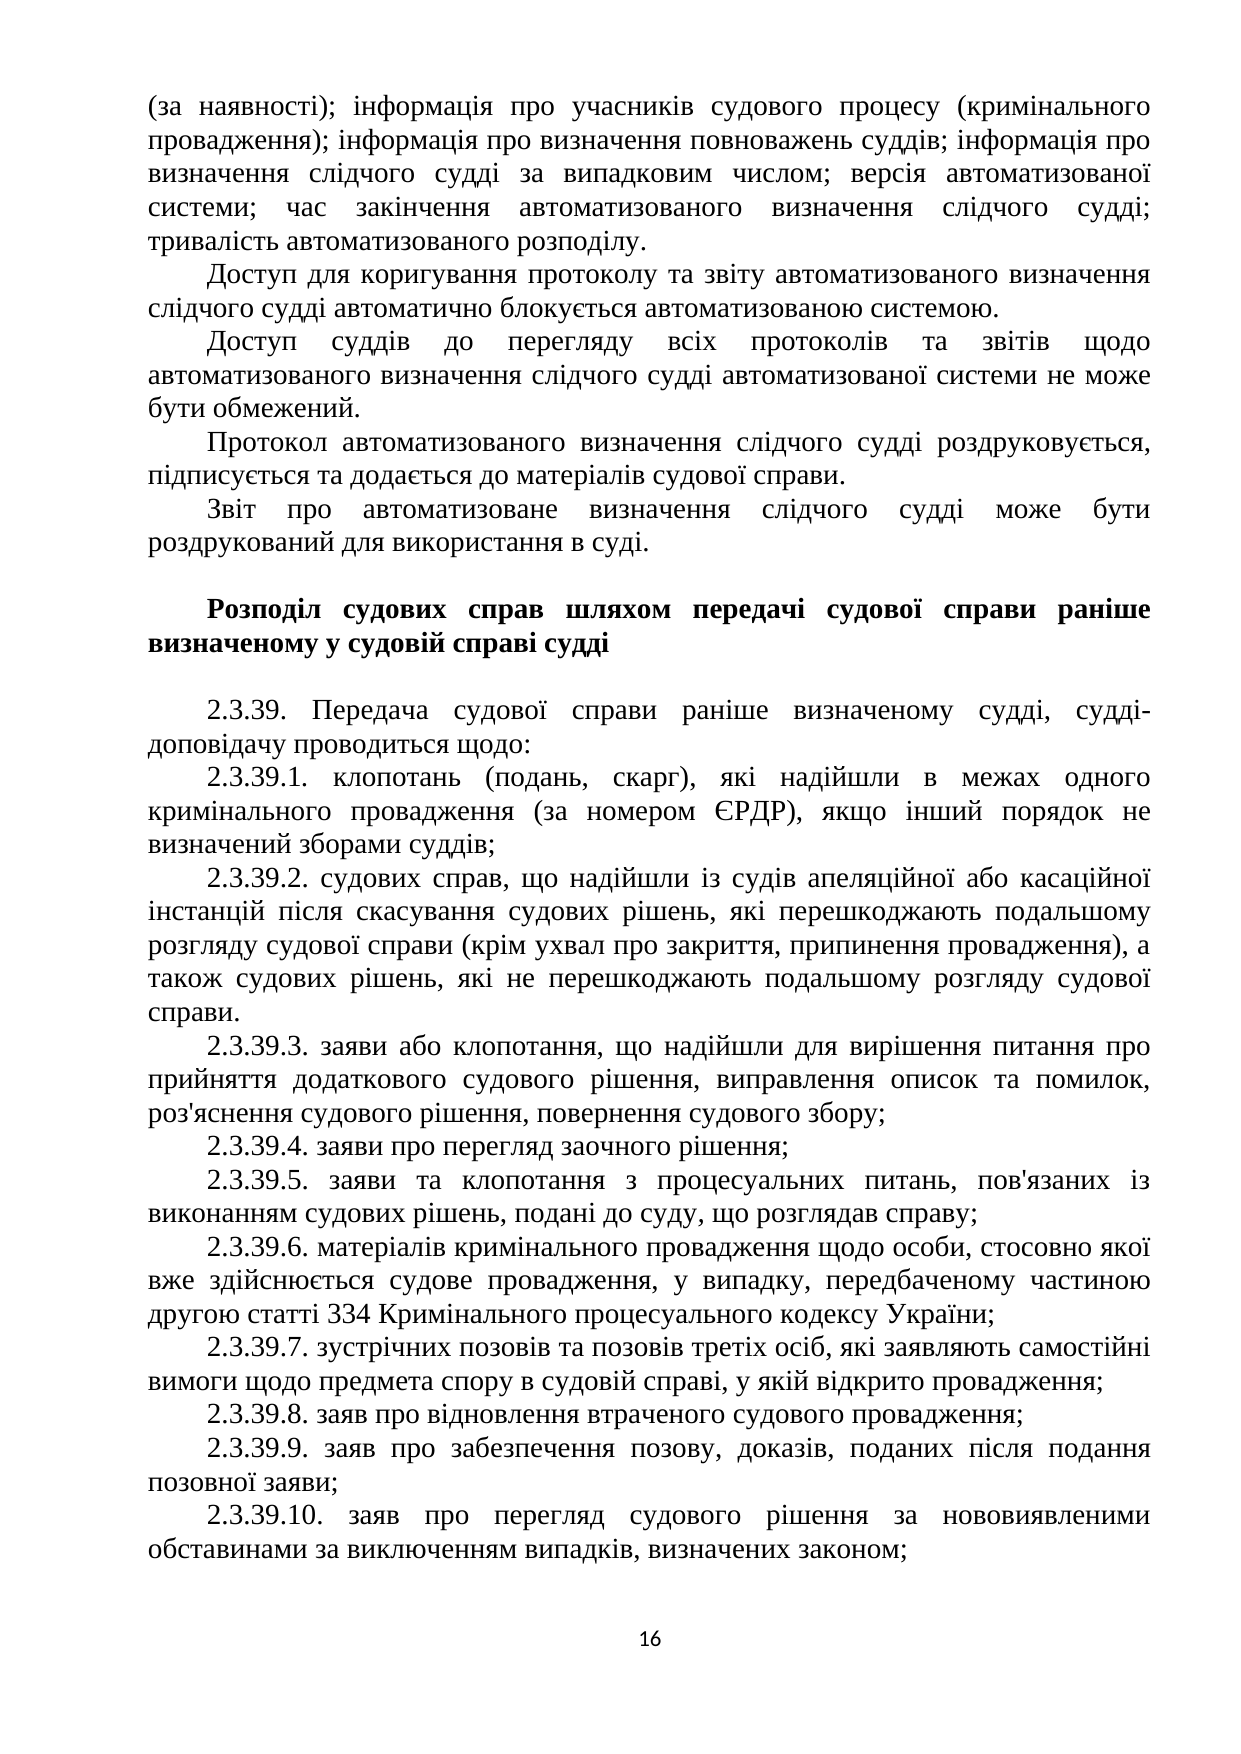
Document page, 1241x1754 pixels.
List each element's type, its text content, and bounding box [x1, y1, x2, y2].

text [148, 88, 1152, 256]
text 2.3.39.5. заяви та клопотання з процесуальних питань, пов'язаних із виконанням судових рішень, подані до суду, що розглядав справу; [148, 1162, 1152, 1229]
text 2.3.39.3. заяви або клопотання, що надійшли для вирішення питання про прийняття додаткового судового рішення, виправлення описок та помилок, роз'яснення судового рішення, повернення судового збору; [148, 1028, 1152, 1128]
text 2.3.39.9. заяв про забезпечення позову, доказів, поданих після подання позовної заяви; [148, 1430, 1152, 1497]
text 2.3.39.10. заяв про перегляд судового рішення за нововиявленими обставинами за виключенням випадків, визначених законом; [148, 1497, 1152, 1564]
text 2.3.39.8. заяв про відновлення втраченого судового провадження; [148, 1397, 1152, 1430]
text Звіт про автоматизоване визначення слідчого судді може бути роздрукований для використання в суді. [148, 491, 1152, 558]
text 2.3.39.7. зустрічних позовів та позовів третіх осіб, які заявляють самостійні вимоги щодо предмета спору в судовій справі, у якій відкрито провадження; [148, 1329, 1152, 1397]
text 2.3.39.2. судових справ, що надійшли із судів апеляційної або касаційної інстанцій після скасування судових рішень, які перешкоджають подальшому розгляду судової справи (крім ухвал про закриття, припинення провадження), а також судових рішень, які не перешкоджають подальшому розгляду судової справи. [148, 860, 1152, 1028]
text 2.3.39. Передача судової справи раніше визначеному судді, судді-доповідачу проводиться щодо: [148, 692, 1152, 759]
text 2.3.39.4. заяви про перегляд заочного рішення; [148, 1128, 1152, 1162]
text 2.3.39.6. матеріалів кримінального провадження щодо особи, стосовно якої вже здійснюється судове провадження, у випадку, передбаченому частиною другою статті 334 Кримінального процесуального кодексу України; [148, 1229, 1152, 1329]
text Протокол автоматизованого визначення слідчого судді роздруковується, підписується та додається до матеріалів судової справи. [148, 424, 1152, 491]
text Розподіл судових справ шляхом передачі судової справи раніше визначеному у судовій справі судді [148, 592, 1152, 659]
text Доступ суддів до перегляду всіх протоколів та звітів щодо автоматизованого визначення слідчого судді автоматизованої системи не може бути обмежений. [148, 323, 1152, 424]
text Доступ для коригування протоколу та звіту автоматизованого визначення слідчого судді автоматично блокується автоматизованою системою. [148, 256, 1152, 323]
text 2.3.39.1. клопотань (подань, скарг), які надійшли в межах одного кримінального провадження (за номером ЄРДР), якщо інший порядок не визначений зборами суддів; [148, 759, 1152, 860]
